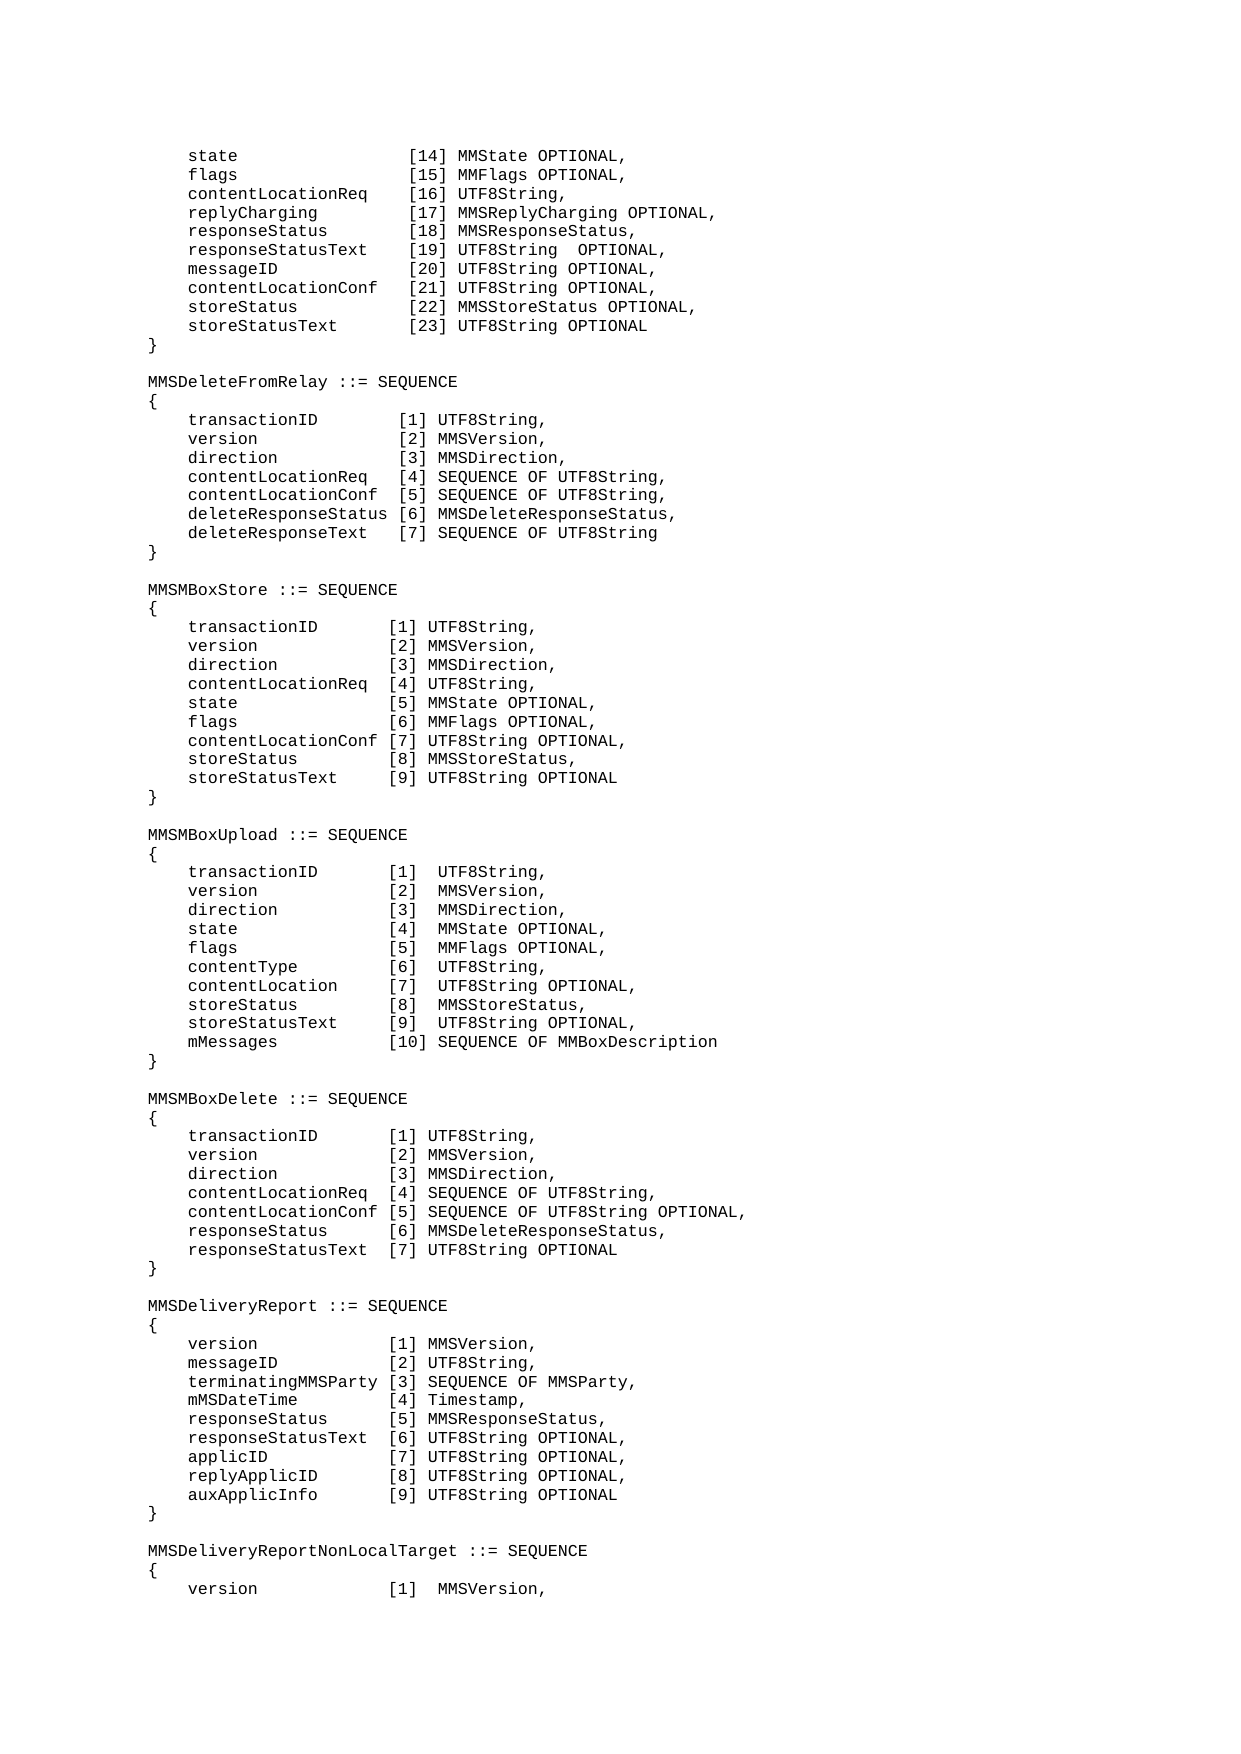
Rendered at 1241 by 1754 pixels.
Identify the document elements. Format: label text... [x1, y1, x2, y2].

text responseStatus [6] MMSDeleteResponseStatus, [148, 1222, 1093, 1241]
text auxApplicInfo [9] UTF8String OPTIONAL [148, 1486, 1093, 1505]
text version [2] MMSVersion, [148, 430, 1093, 449]
text transactionID [1] UTF8String, [148, 1128, 1093, 1147]
text MMSDeleteFromRelay ::= SEQUENCE [148, 374, 1093, 393]
text { [148, 1109, 1093, 1128]
text direction [3] MMSDirection, [148, 657, 1093, 676]
text state [5] MMState OPTIONAL, [148, 694, 1093, 713]
text direction [3] MMSDirection, [148, 1166, 1093, 1184]
text contentLocationReq [16] UTF8String, [148, 185, 1093, 204]
text version [2] MMSVersion, [148, 1147, 1093, 1166]
text replyCharging [17] MMSReplyCharging OPTIONAL, [148, 204, 1093, 223]
text storeStatus [8] MMSStoreStatus, [148, 751, 1093, 770]
text version [2] MMSVersion, [148, 638, 1093, 657]
text deleteResponseText [7] SEQUENCE OF UTF8String [148, 525, 1093, 543]
text } [148, 1505, 1093, 1524]
text contentLocationConf [5] SEQUENCE OF UTF8String OPTIONAL, [148, 1203, 1093, 1222]
text flags [5] MMFlags OPTIONAL, [148, 939, 1093, 958]
text { [148, 393, 1093, 412]
text direction [3] MMSDirection, [148, 902, 1093, 921]
text contentLocationReq [4] UTF8String, [148, 676, 1093, 694]
text responseStatus [5] MMSResponseStatus, [148, 1411, 1093, 1430]
text flags [6] MMFlags OPTIONAL, [148, 713, 1093, 732]
text MMSDeliveryReport ::= SEQUENCE [148, 1298, 1093, 1317]
text MMSMBoxStore ::= SEQUENCE [148, 581, 1093, 600]
text direction [3] MMSDirection, [148, 449, 1093, 468]
text } [148, 1260, 1093, 1279]
text } [148, 1053, 1093, 1071]
text messageID [20] UTF8String OPTIONAL, [148, 261, 1093, 279]
text storeStatusText [23] UTF8String OPTIONAL [148, 317, 1093, 336]
text state [14] MMState OPTIONAL, [148, 148, 1093, 166]
text contentLocationReq [4] SEQUENCE OF UTF8String, [148, 1184, 1093, 1203]
text terminatingMMSParty [3] SEQUENCE OF MMSParty, [148, 1373, 1093, 1392]
text deleteResponseStatus [6] MMSDeleteResponseStatus, [148, 506, 1093, 525]
text storeStatusText [9] UTF8String OPTIONAL, [148, 1015, 1093, 1034]
text { [148, 845, 1093, 864]
text contentLocationReq [4] SEQUENCE OF UTF8String, [148, 468, 1093, 487]
text state [4] MMState OPTIONAL, [148, 921, 1093, 939]
text responseStatus [18] MMSResponseStatus, [148, 223, 1093, 242]
text storeStatus [8] MMSStoreStatus, [148, 996, 1093, 1015]
text contentLocationConf [21] UTF8String OPTIONAL, [148, 279, 1093, 298]
text responseStatusText [19] UTF8String OPTIONAL, [148, 242, 1093, 261]
text messageID [2] UTF8String, [148, 1354, 1093, 1373]
text } [148, 543, 1093, 562]
text MMSMBoxDelete ::= SEQUENCE [148, 1090, 1093, 1109]
text contentLocation [7] UTF8String OPTIONAL, [148, 977, 1093, 996]
text MMSMBoxUpload ::= SEQUENCE [148, 826, 1093, 845]
text transactionID [1] UTF8String, [148, 619, 1093, 638]
text version [1] MMSVersion, [148, 1335, 1093, 1354]
text MMSDeliveryReportNonLocalTarget ::= SEQUENCE [148, 1543, 1093, 1562]
text } [148, 336, 1093, 355]
text } [148, 789, 1093, 807]
text storeStatusText [9] UTF8String OPTIONAL [148, 770, 1093, 789]
text applicID [7] UTF8String OPTIONAL, [148, 1448, 1093, 1467]
text responseStatusText [6] UTF8String OPTIONAL, [148, 1430, 1093, 1448]
text transactionID [1] UTF8String, [148, 864, 1093, 883]
text { [148, 600, 1093, 619]
text contentLocationConf [5] SEQUENCE OF UTF8String, [148, 487, 1093, 506]
text storeStatus [22] MMSStoreStatus OPTIONAL, [148, 298, 1093, 317]
text mMessages [10] SEQUENCE OF MMBoxDescription [148, 1034, 1093, 1053]
text version [1] MMSVersion, [148, 1581, 1093, 1599]
text { [148, 1317, 1093, 1335]
text version [2] MMSVersion, [148, 883, 1093, 902]
text flags [15] MMFlags OPTIONAL, [148, 166, 1093, 185]
text contentType [6] UTF8String, [148, 958, 1093, 977]
text transactionID [1] UTF8String, [148, 412, 1093, 430]
text { [148, 1562, 1093, 1581]
text replyApplicID [8] UTF8String OPTIONAL, [148, 1467, 1093, 1486]
text responseStatusText [7] UTF8String OPTIONAL [148, 1241, 1093, 1260]
text mMSDateTime [4] Timestamp, [148, 1392, 1093, 1411]
text contentLocationConf [7] UTF8String OPTIONAL, [148, 732, 1093, 751]
